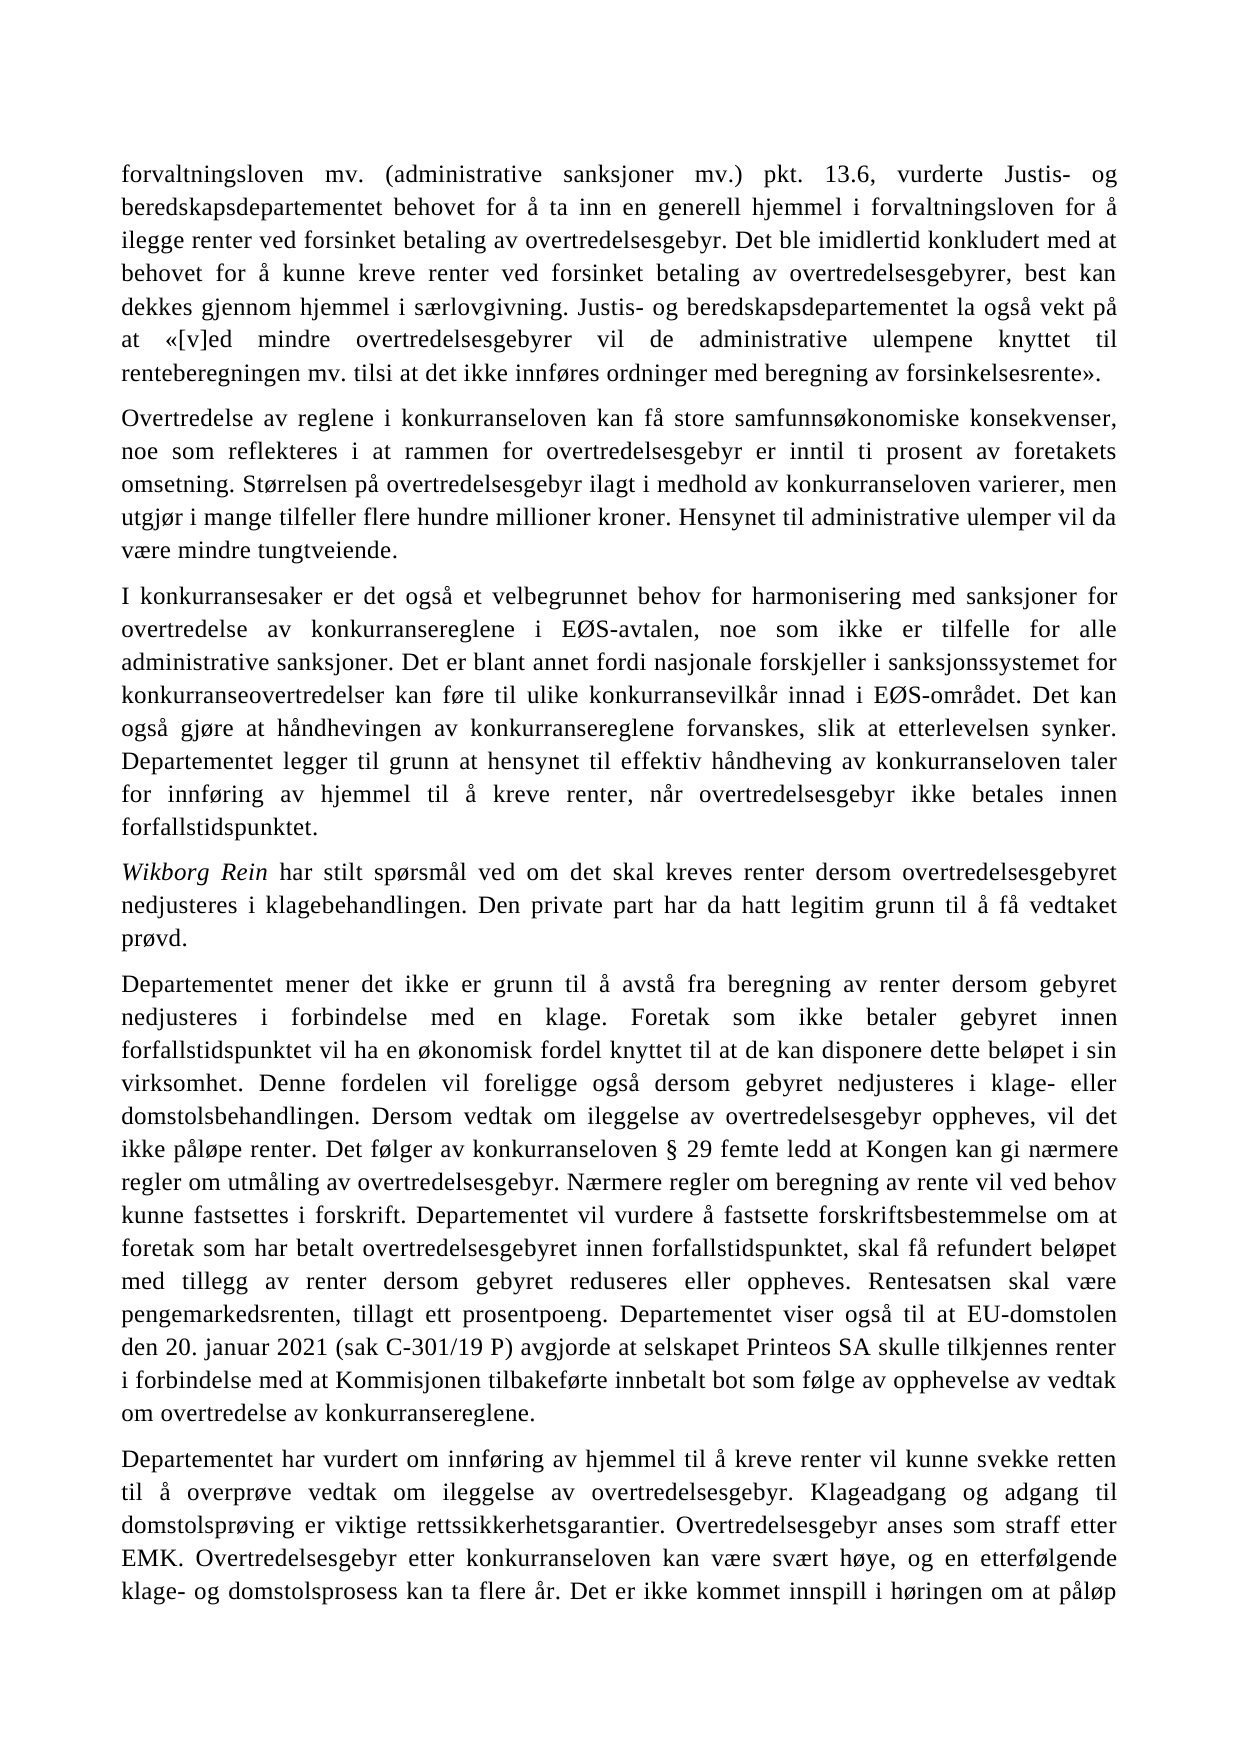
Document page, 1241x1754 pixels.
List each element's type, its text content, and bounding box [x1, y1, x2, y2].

text I konkurransesaker er det også et velbegrunnet behov for harmonisering med sanksjoner for overtredelse av konkurransereglene i EØS-avtalen, noe som ikke er tilfelle for alle administrative sanksjoner. Det er blant annet fordi nasjonale forskjeller i sanksjonssystemet for konkurranseovertredelser kan føre til ulike konkurransevilkår innad i EØS-området. Det kan også gjøre at håndhevingen av konkurransereglene forvanskes, slik at etterlevelsen synker. Departementet legger til grunn at hensynet til effektiv håndheving av konkurranseloven taler for innføring av hjemmel til å kreve renter, når overtredelsesgebyr ikke betales innen forfallstidspunktet. [121, 581, 1119, 841]
text Overtredelse av reglene i konkurranseloven kan få store samfunnsøkonomiske konsekvenser, noe som reflekteres i at rammen for overtredelsesgebyr er inntil ti prosent av foretakets omsetning. Størrelsen på overtredelsesgebyr ilagt i medhold av konkurranseloven varierer, men utgjør i mange tilfeller flere hundre millioner kroner. Hensynet til administrative ulemper vil da være mindre tungtveiende. [121, 403, 1119, 564]
text Wikborg Rein har stilt spørsmål ved om det skal kreves renter dersom overtredelsesgebyret nedjusteres i klagebehandlingen. Den private part har da hatt legitim grunn til å få vedtaket prøvd. [121, 857, 1119, 952]
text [121, 159, 1119, 386]
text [121, 1444, 1119, 1604]
text Departementet mener det ikke er grunn til å avstå fra beregning av renter dersom gebyret nedjusteres i forbindelse med en klage. Foretak som ikke betaler gebyret innen forfallstidspunktet vil ha en økonomisk fordel knyttet til at de kan disponere dette beløpet i sin virksomhet. Denne fordelen vil foreligge også dersom gebyret nedjusteres i klage- eller domstolsbehandlingen. Dersom vedtak om ileggelse av overtredelsesgebyr oppheves, vil det ikke påløpe renter. Det følger av konkurranseloven § 29 femte ledd at Kongen kan gi nærmere regler om utmåling av overtredelsesgebyr. Nærmere regler om beregning av rente vil ved behov kunne fastsettes i forskrift. Departementet vil vurdere å fastsette forskriftsbestemmelse om at foretak som har betalt overtredelsesgebyret innen forfallstidspunktet, skal få refundert beløpet med tillegg av renter dersom gebyret reduseres eller oppheves. Rentesatsen skal være pengemarkedsrenten, tillagt ett prosentpoeng. Departementet viser også til at EU-domstolen den 20. januar 2021 (sak C-301/19 P) avgjorde at selskapet Printeos SA skulle tilkjennes renter i forbindelse med at Kommisjonen tilbakeførte innbetalt bot som følge av opphevelse av vedtak om overtredelse av konkurransereglene. [121, 969, 1119, 1427]
